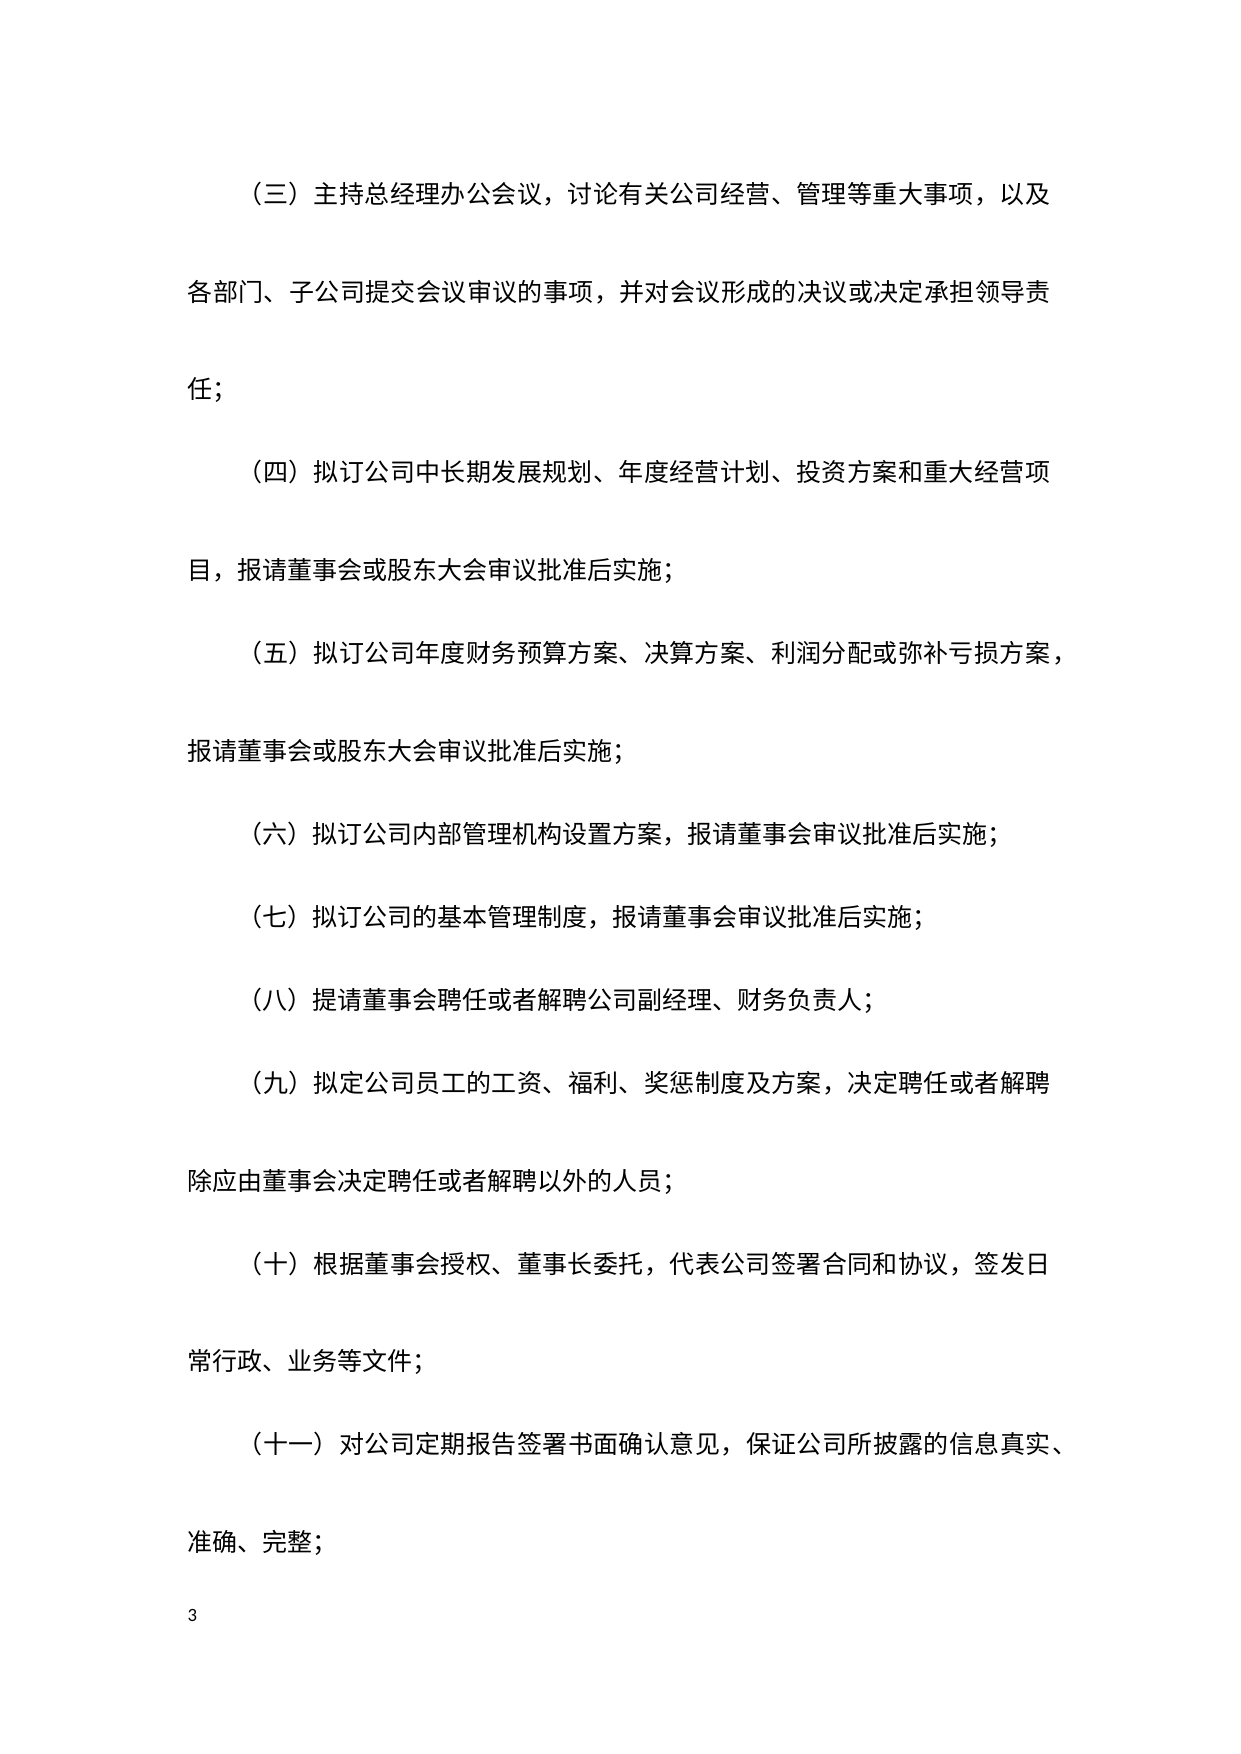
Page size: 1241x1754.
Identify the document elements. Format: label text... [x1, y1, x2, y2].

text （十）根据董事会授权、董事长委托，代表公司签署合同和协议，签发日常行政、业务等文件； [187, 1230, 1053, 1392]
text （八）提请董事会聘任或者解聘公司副经理、财务负责人； [187, 966, 1053, 1031]
text （三）主持总经理办公会议，讨论有关公司经营、管理等重大事项，以及各部门、子公司提交会议审议的事项，并对会议形成的决议或决定承担领导责任； [187, 160, 1053, 420]
text （五）拟订公司年度财务预算方案、决算方案、利润分配或弥补亏损方案，报请董事会或股东大会审议批准后实施； [187, 619, 1053, 782]
text （十一）对公司定期报告签署书面确认意见，保证公司所披露的信息真实、准确、完整； [187, 1410, 1053, 1573]
text （七）拟订公司的基本管理制度，报请董事会审议批准后实施； [187, 883, 1053, 948]
text （九）拟定公司员工的工资、福利、奖惩制度及方案，决定聘任或者解聘除应由董事会决定聘任或者解聘以外的人员； [187, 1049, 1053, 1212]
text （六）拟订公司内部管理机构设置方案，报请董事会审议批准后实施； [187, 800, 1053, 865]
text （四）拟订公司中长期发展规划、年度经营计划、投资方案和重大经营项目，报请董事会或股东大会审议批准后实施； [187, 438, 1053, 601]
